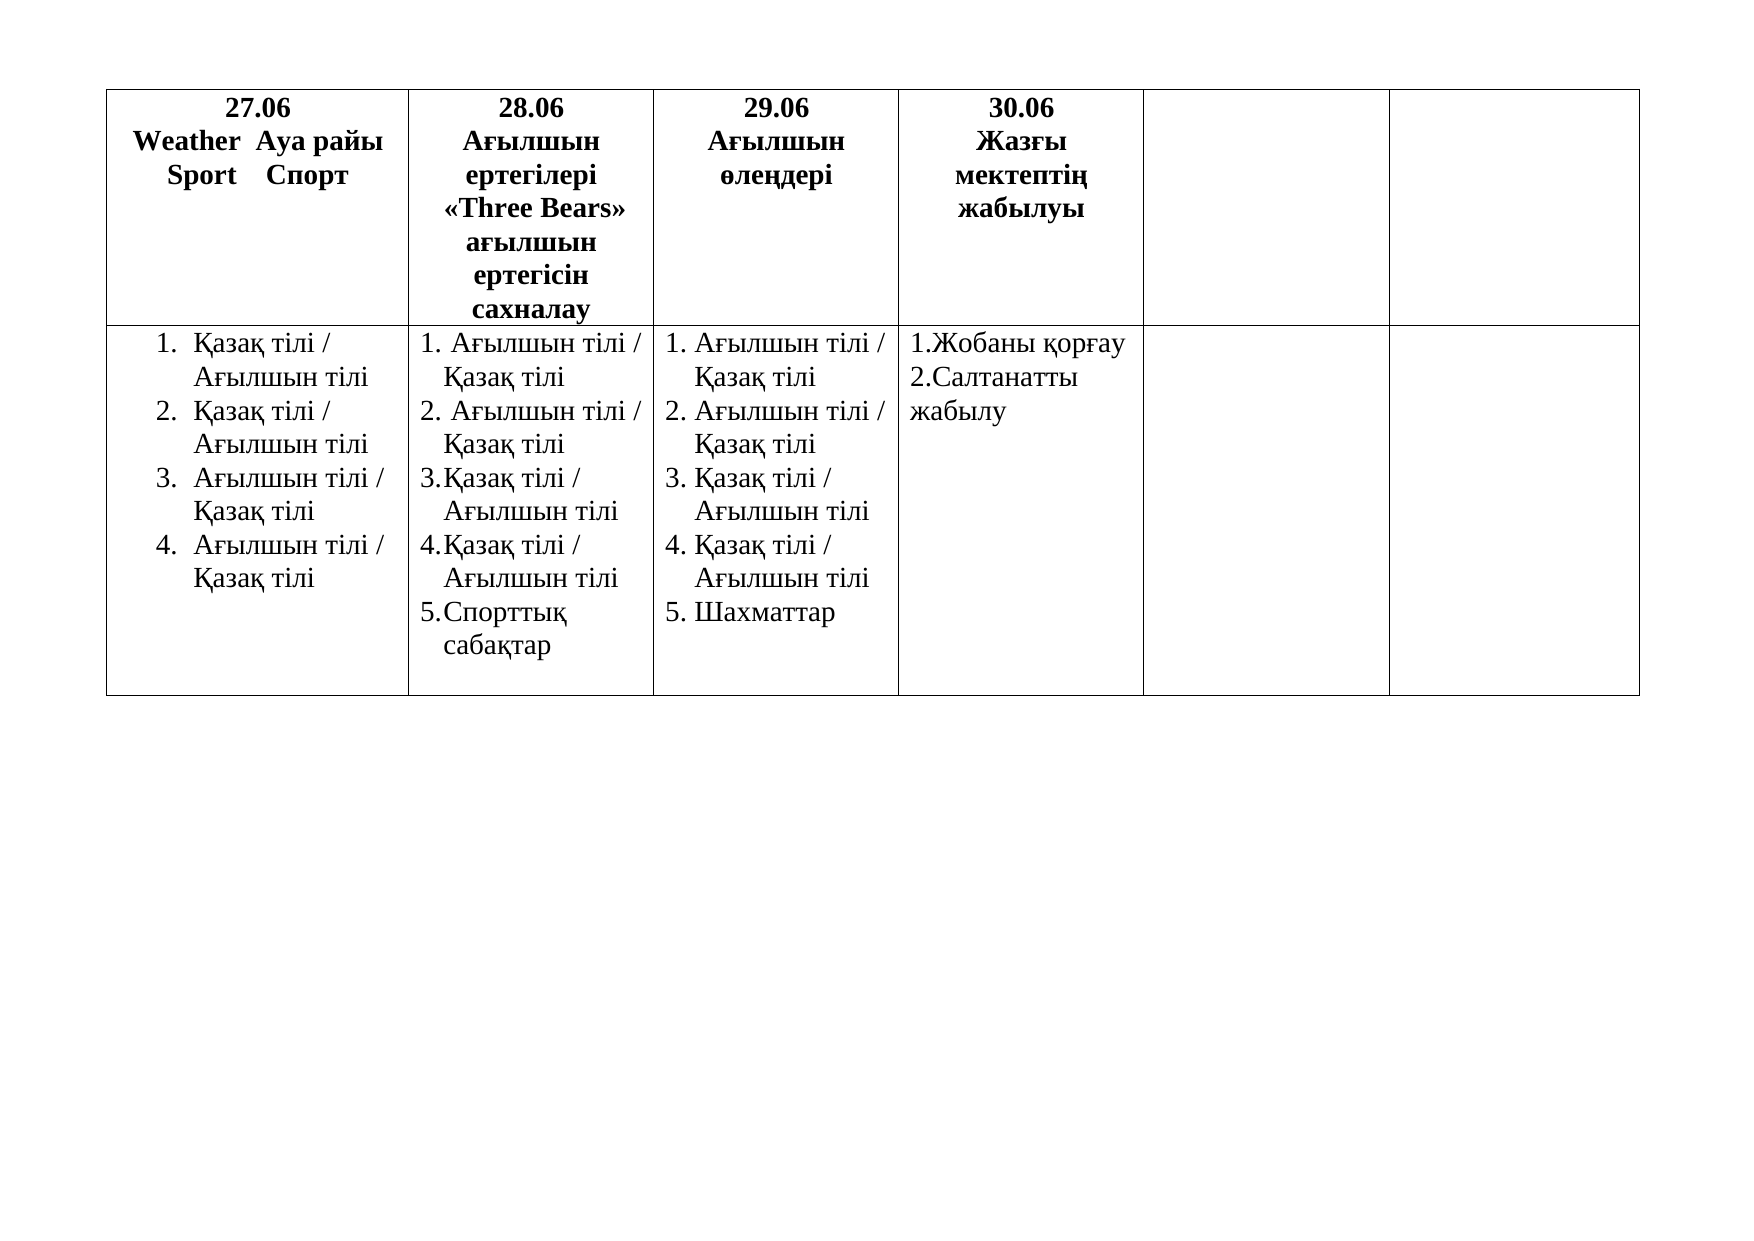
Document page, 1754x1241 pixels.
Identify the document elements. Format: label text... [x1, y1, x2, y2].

table_cell Қазақ тілі / Ағылшын тілі Қазақ тілі / Ағылшын тілі Ағылшын тілі / Қазақ тілі Ағылшын тілі / Қазақ тілі [107, 326, 408, 694]
table_cell [1390, 326, 1639, 694]
table_cell 28.06 Ағылшын ертегілері «Three Bears» ағылшын ертегісін сахналау [409, 90, 653, 324]
table_cell 29.06 Ағылшын өлеңдері [654, 90, 898, 324]
table_cell 1.Жобаны қорғау 2.Салтанатты жабылу [899, 326, 1143, 694]
table_cell [1390, 90, 1639, 324]
table_cell Ағылшын тілі / Қазақ тілі Ағылшын тілі / Қазақ тілі Қазақ тілі / Ағылшын тілі Қазақ тілі / Ағылшын тілі Спорттық сабақтар [409, 326, 653, 694]
table_cell 27.06 Weather Ауа райы Sport Спорт [107, 90, 408, 324]
table_cell Ағылшын тілі / Қазақ тілі Ағылшын тілі / Қазақ тілі Қазақ тілі / Ағылшын тілі Қазақ тілі / Ағылшын тілі Шахматтар [654, 326, 898, 694]
table_cell [1144, 90, 1389, 324]
table_cell [1144, 326, 1389, 694]
table_cell 30.06 Жазғы мектептің жабылуы [899, 90, 1143, 324]
